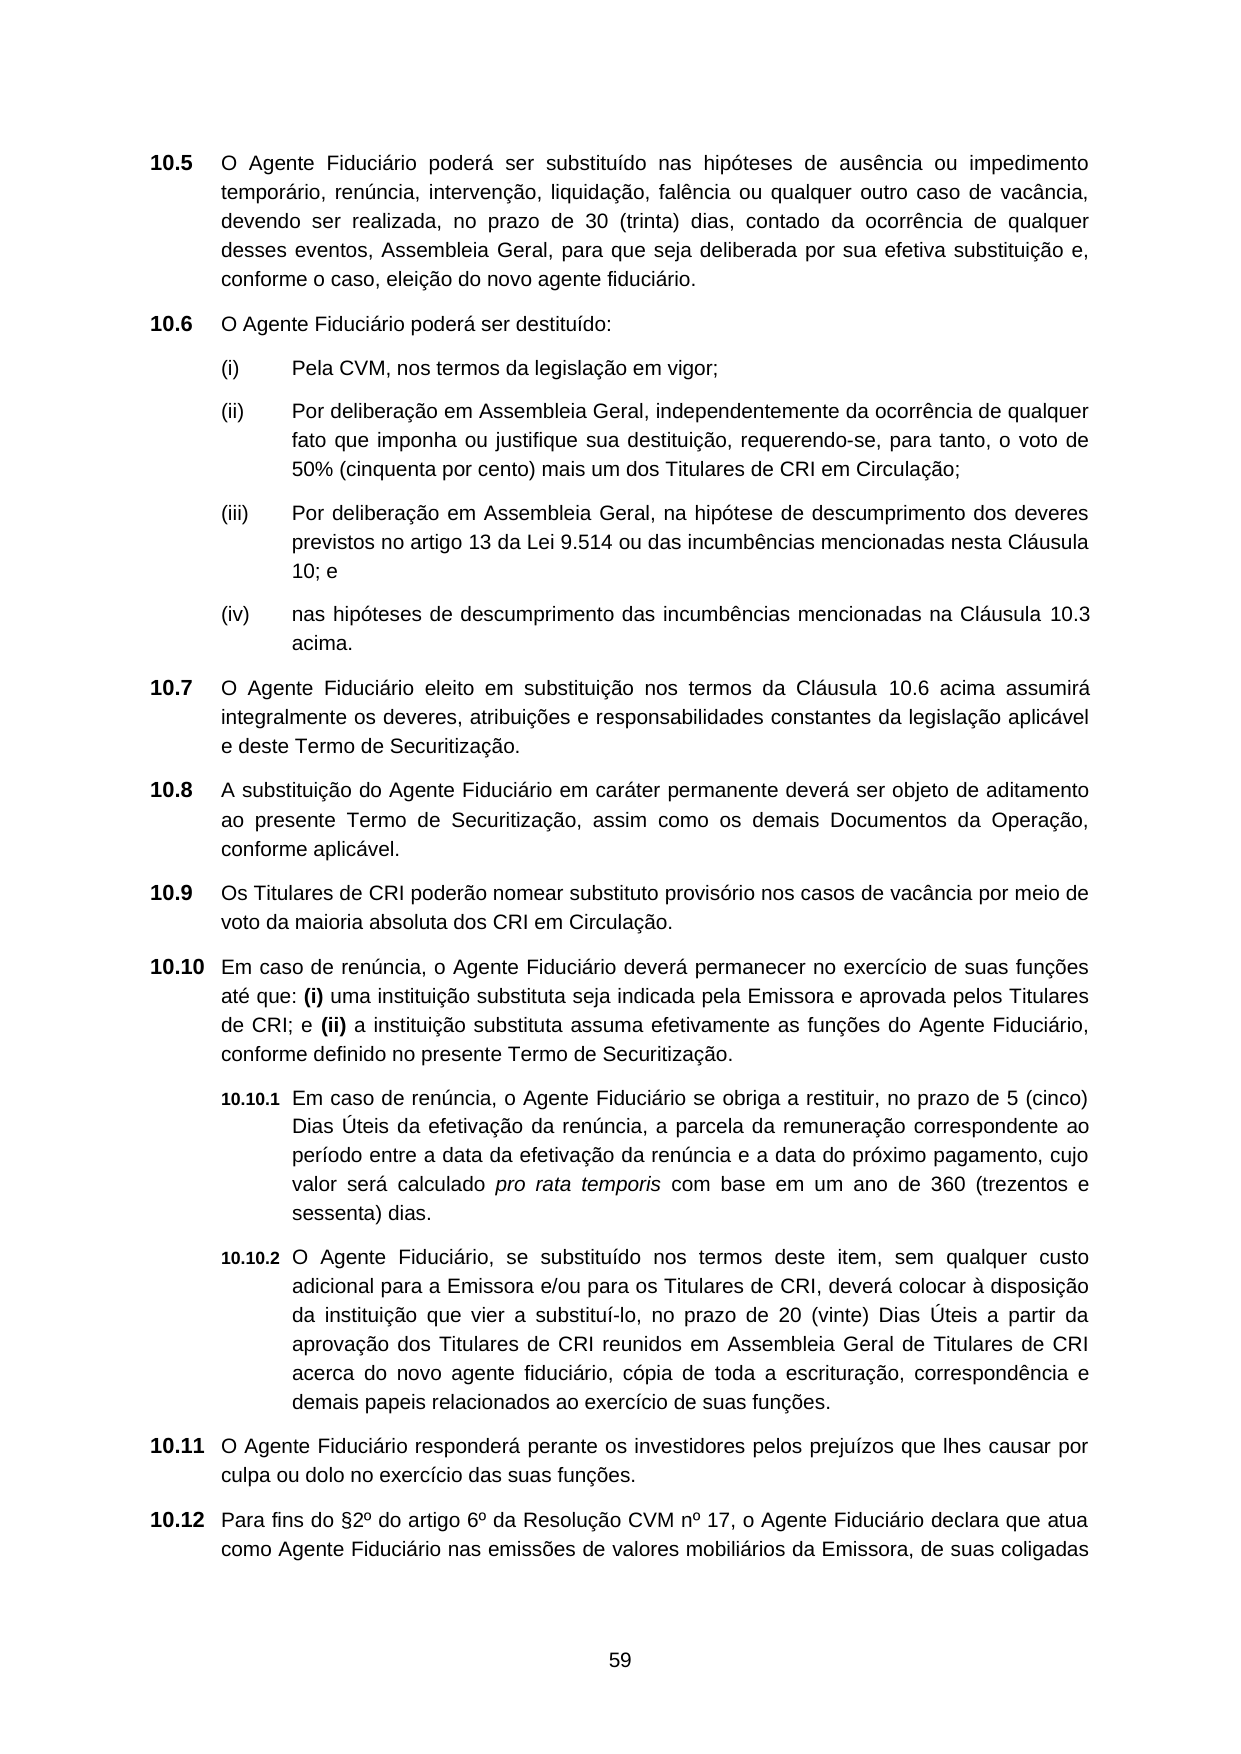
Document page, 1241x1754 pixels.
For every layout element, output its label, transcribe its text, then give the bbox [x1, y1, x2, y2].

text Por deliberação em Assembleia Geral, na hipótese de descumprimento dos deveres previstos no artigo 13 da Lei 9.514 ou das incumbências mencionadas nesta Cláusula 10; e [221, 501, 1090, 582]
text Por deliberação em Assembleia Geral, independentemente da ocorrência de qualquer fato que imponha ou justifique sua destituição, requerendo-se, para tanto, o voto de 50% (cinquenta por cento) mais um dos Titulares de CRI em Circulação; [221, 399, 1090, 481]
text Em caso de renúncia, o Agente Fiduciário deverá permanecer no exercício de suas funções até que: (i) uma instituição substituta seja indicada pela Emissora e aprovada pelos Titulares de CRI; e (ii) a instituição substituta assuma efetivamente as funções do Agente Fiduciário, conforme definido no presente Termo de Securitização. [150, 954, 1090, 1066]
text O Agente Fiduciário poderá ser destituído: [150, 311, 1090, 336]
text nas hipóteses de descumprimento das incumbências mencionadas na Cláusula 10.3 acima. [221, 602, 1090, 655]
text A substituição do Agente Fiduciário em caráter permanente deverá ser objeto de aditamento ao presente Termo de Securitização, assim como os demais Documentos da Operação, conforme aplicável. [150, 777, 1090, 860]
text O Agente Fiduciário eleito em substituição nos termos da Cláusula 10.6 acima assumirá integralmente os deveres, atribuições e responsabilidades constantes da legislação aplicável e deste Termo de Securitização. [150, 674, 1090, 758]
text Os Titulares de CRI poderão nomear substituto provisório nos casos de vacância por meio de voto da maioria absoluta dos CRI em Circulação. [150, 880, 1090, 934]
text O Agente Fiduciário, se substituído nos termos deste item, sem qualquer custo adicional para a Emissora e/ou para os Titulares de CRI, deverá colocar à disposição da instituição que vier a substituí-lo, no prazo de 20 (vinte) Dias Úteis a partir da aprovação dos Titulares de CRI reunidos em Assembleia Geral de Titulares de CRI acerca do novo agente fiduciário, cópia de toda a escrituração, correspondência e demais papeis relacionados ao exercício de suas funções. [221, 1245, 1090, 1413]
text Em caso de renúncia, o Agente Fiduciário se obriga a restituir, no prazo de 5 (cinco) Dias Úteis da efetivação da renúncia, a parcela da remuneração correspondente ao período entre a data da efetivação da renúncia e a data do próximo pagamento, cujo valor será calculado pro rata temporis com base em um ano de 360 (trezentos e sessenta) dias. [221, 1085, 1090, 1225]
text O Agente Fiduciário responderá perante os investidores pelos prejuízos que lhes causar por culpa ou dolo no exercício das suas funções. [150, 1433, 1090, 1487]
text Pela CVM, nos termos da legislação em vigor; [221, 356, 1090, 379]
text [150, 1507, 1090, 1561]
text O Agente Fiduciário poderá ser substituído nas hipóteses de ausência ou impedimento temporário, renúncia, intervenção, liquidação, falência ou qualquer outro caso de vacância, devendo ser realizada, no prazo de 30 (trinta) dias, contado da ocorrência de qualquer desses eventos, Assembleia Geral, para que seja deliberada por sua efetiva substituição e, conforme o caso, eleição do novo agente fiduciário. [150, 150, 1090, 291]
